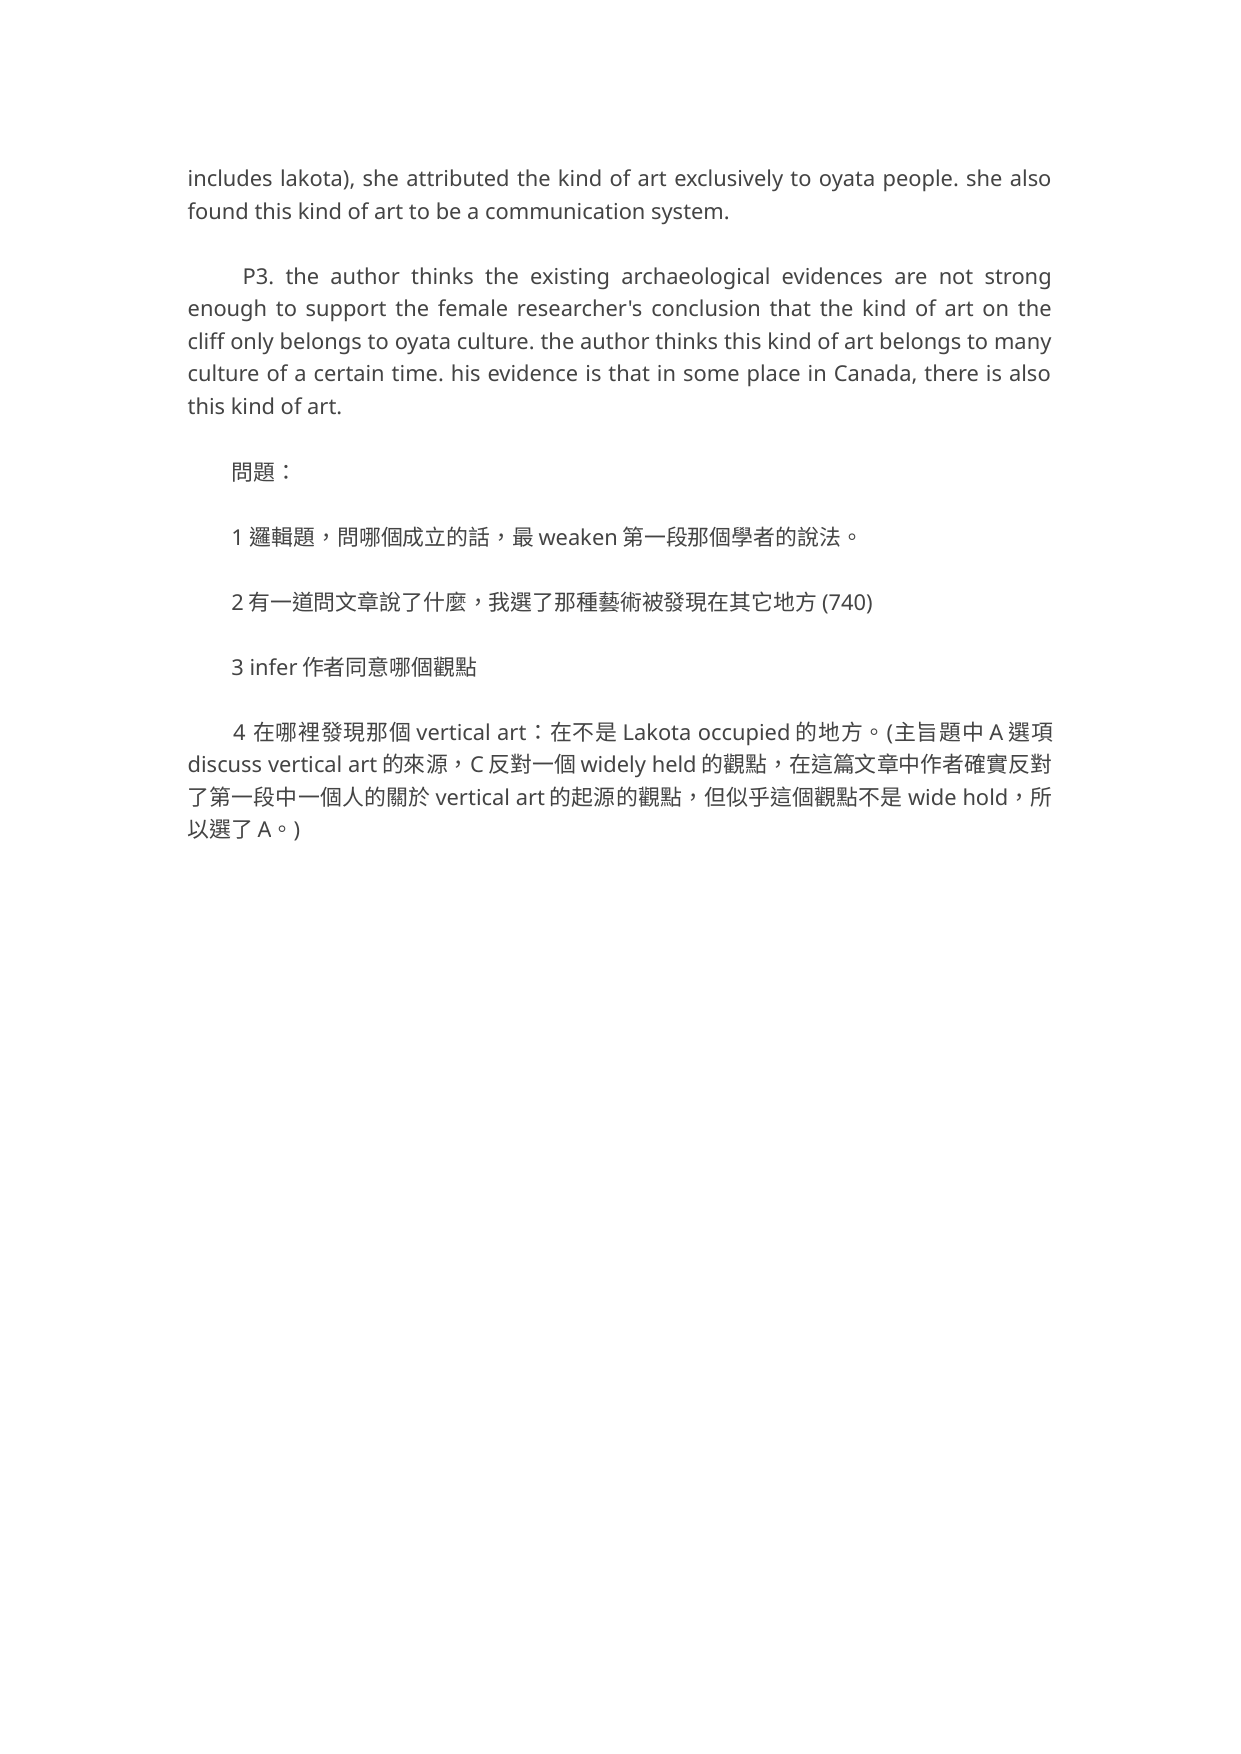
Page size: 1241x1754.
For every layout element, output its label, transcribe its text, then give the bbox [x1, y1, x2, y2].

text 3 infer作者同意哪個觀點 [187, 649, 1053, 682]
text 1 邏輯題，問哪個成立的話，最weaken第一段那個學者的說法。 [187, 519, 1053, 552]
text 4 在哪裡發現那個vertical art：在不是Lakota occupied的地方。(主旨題中A選項discuss vertical art的來源，C反對一個widely held的觀點，在這篇文章中作者確實反對了第一段中一個人的關於vertical art的起源的觀點，但似乎這個觀點不是wide hold，所以選了A。) [187, 714, 1053, 844]
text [187, 162, 1053, 227]
text 2有一道問文章說了什麼，我選了那種藝術被發現在其它地方 (740) [187, 584, 1053, 617]
text P3. the author thinks the existing archaeological evidences are not strong enough to support the female researcher's conclusion that the kind of art on the cliff only belongs to oyata culture. the author thinks this kind of art belongs to many culture of a certain time. his evidence is that in some place in Canada, there is also this kind of art. [187, 259, 1053, 422]
text 問題： [187, 454, 1053, 487]
